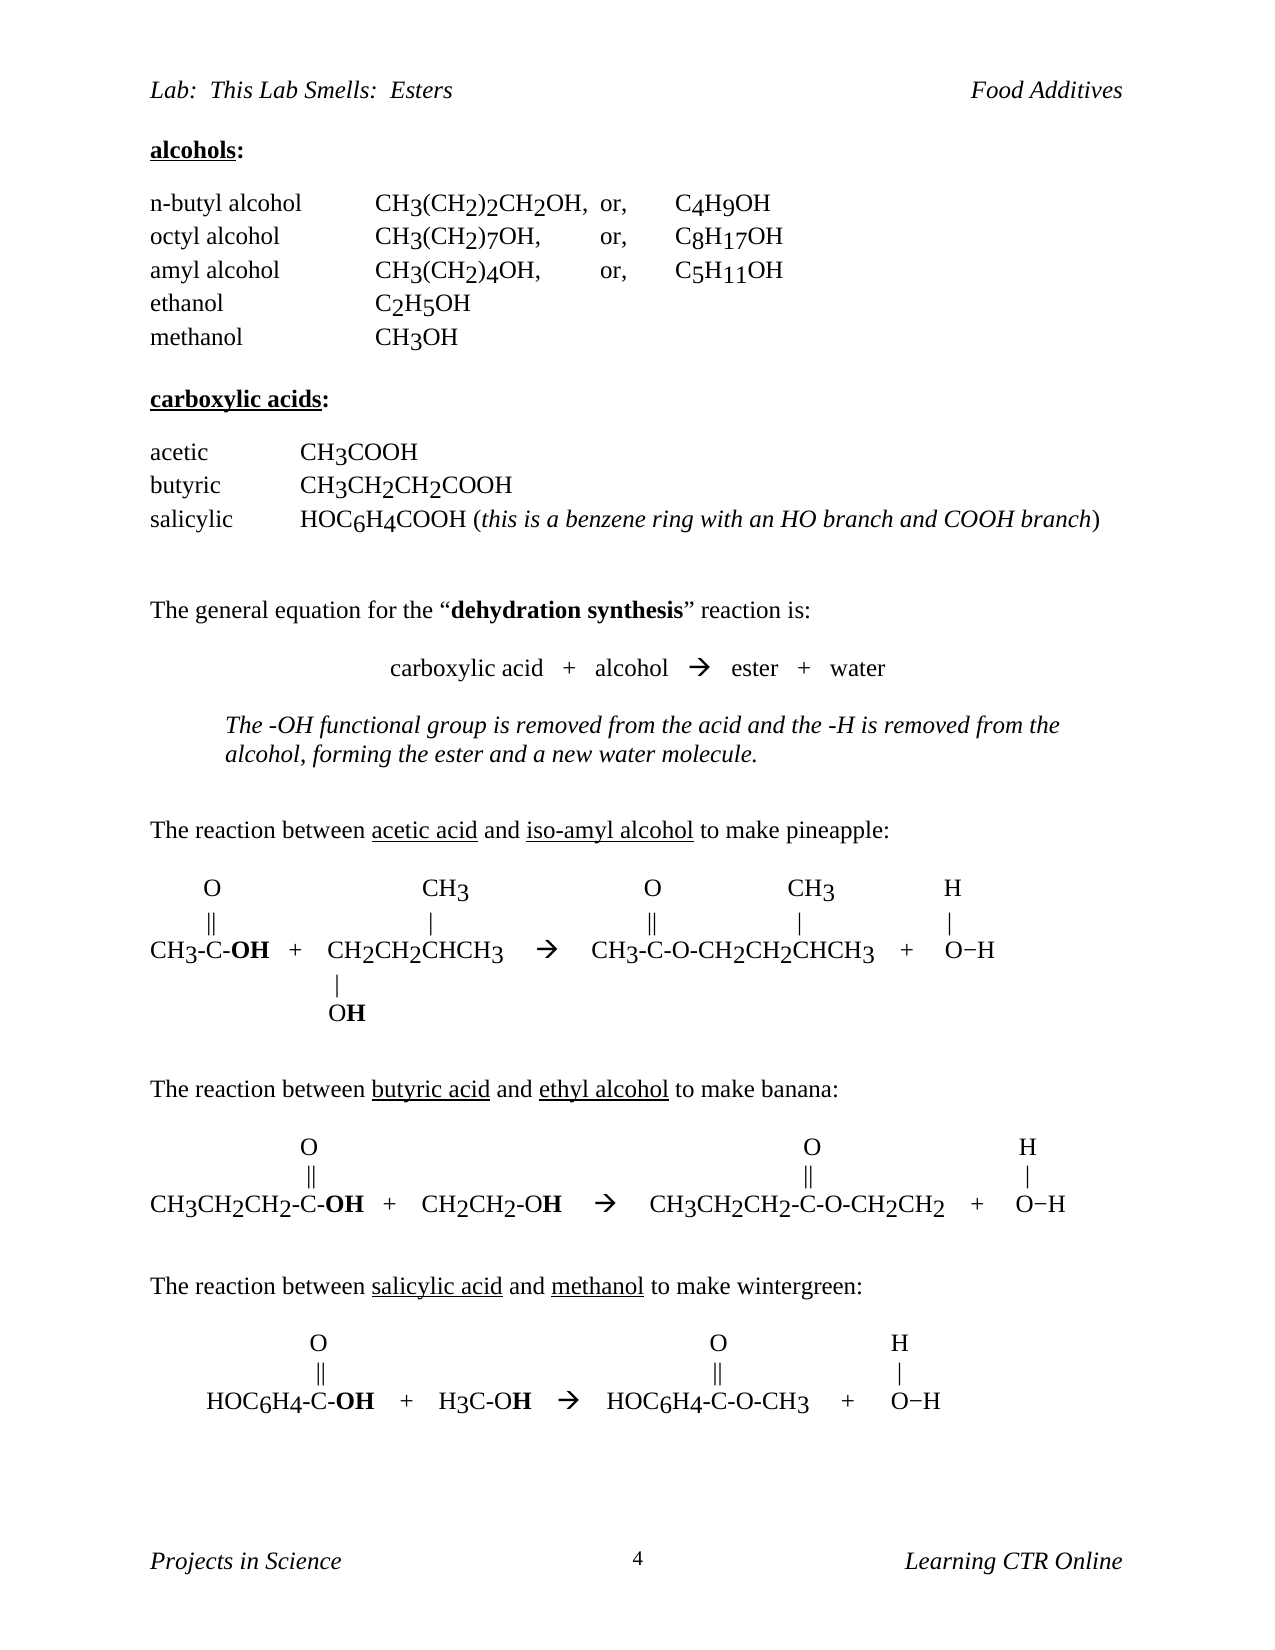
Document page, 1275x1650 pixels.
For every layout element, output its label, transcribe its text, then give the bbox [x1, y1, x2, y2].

text O O H [150, 1328, 1125, 1357]
text salicylic HOC6H4COOH (this is a benzene ring with an HO branch and COOH branch) [150, 504, 1125, 538]
text The -OH functional group is removed from the acid and the -H is removed from the alcohol, forming the ester and a new water molecule. [225, 710, 1125, 768]
text O CH3 O CH3 H [150, 873, 1125, 907]
text acetic CH3COOH [150, 437, 1125, 471]
text The reaction between salicylic acid and methanol to make wintergreen: [150, 1271, 1125, 1299]
text || | || | | [150, 907, 1125, 935]
text carboxylic acid + alcohol ester + water [150, 653, 1125, 681]
text CH3-C-OH + CH2CH2CHCH3 CH3-C-O-CH2CH2CHCH3 + O−H [150, 935, 1125, 969]
text The general equation for the “dehydration synthesis” reaction is: [150, 595, 1125, 624]
text The reaction between butyric acid and ethyl alcohol to make banana: [150, 1074, 1125, 1103]
text amyl alcohol CH3(CH2)4OH, or, C5H11OH [150, 255, 1125, 288]
text octyl alcohol CH3(CH2)7OH, or, C8H17OH [150, 221, 1125, 255]
text HOC6H4-C-OH + H3C-OH HOC6H4-C-O-CH3 + O−H [150, 1386, 1125, 1419]
text methanol CH3OH [150, 322, 1125, 356]
text O O H [150, 1132, 1125, 1161]
text butyric CH3CH2CH2COOH [150, 471, 1125, 504]
text || || | [150, 1161, 1125, 1189]
text n-butyl alcohol CH3(CH2)2CH2OH, or, C4H9OH [150, 188, 1125, 221]
text carboxylic acids: [150, 384, 1125, 413]
text The reaction between acetic acid and iso-amyl alcohol to make pineapple: [150, 816, 1125, 844]
text | [150, 969, 1125, 998]
text alcohols: [150, 135, 1125, 164]
text ethanol C2H5OH [150, 288, 1125, 322]
text OH [150, 998, 1125, 1026]
text CH3CH2CH2-C-OH + CH2CH2-OH CH3CH2CH2-C-O-CH2CH2 + O−H [150, 1189, 1125, 1223]
text || || | [150, 1357, 1125, 1386]
